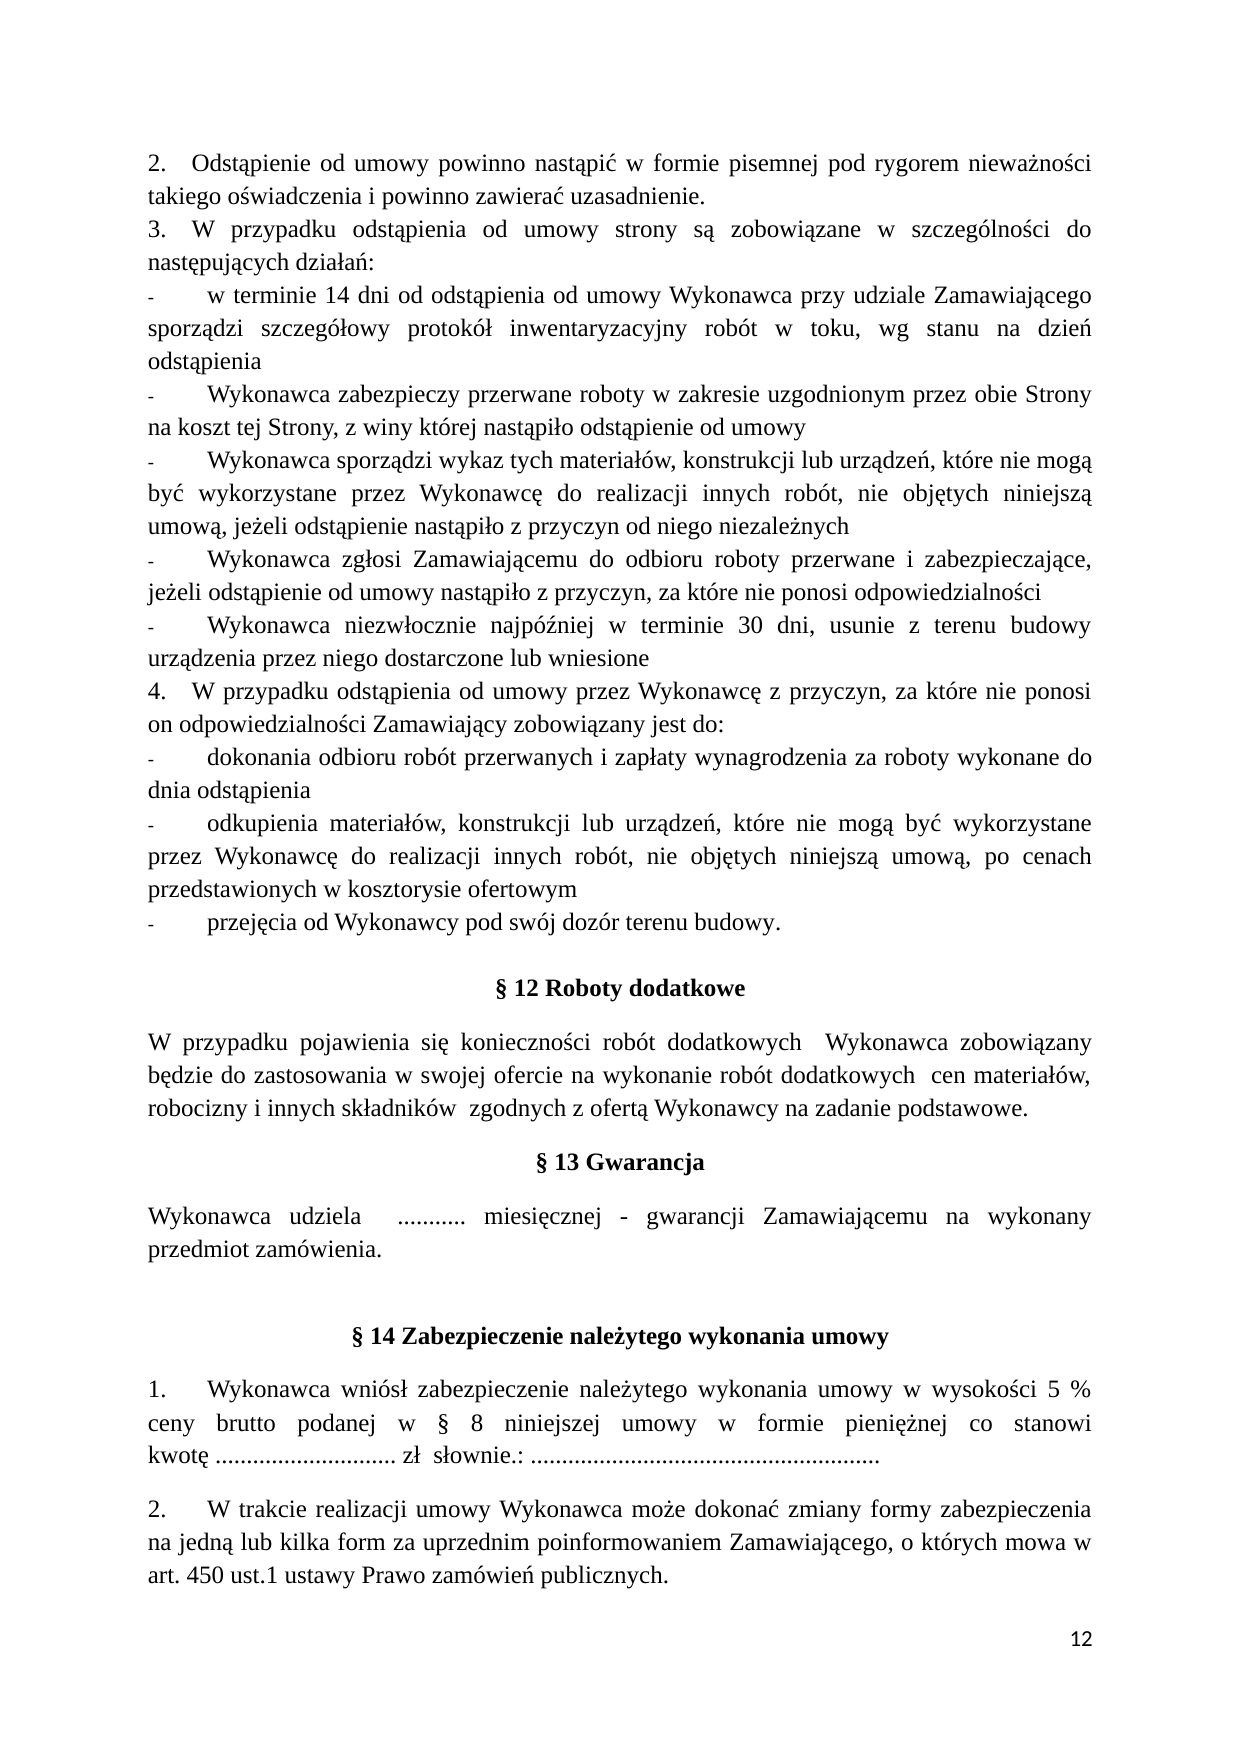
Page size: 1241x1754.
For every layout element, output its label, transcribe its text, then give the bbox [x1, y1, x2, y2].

list w terminie 14 dni od odstąpienia od umowy Wykonawca przy udziale Zamawiającego sporządzi szczegółowy protokół inwentaryzacyjny robót w toku, wg stanu na dzień odstąpienia [148, 280, 1092, 374]
list W trakcie realizacji umowy Wykonawca może dokonać zmiany formy zabezpieczenia na jedną lub kilka form za uprzednim poinformowaniem Zamawiającego, o których mowa w art. 450 ust.1 ustawy Prawo zamówień publicznych. [148, 1494, 1092, 1589]
list Wykonawca zabezpieczy przerwane roboty w zakresie uzgodnionym przez obie Strony na koszt tej Strony, z winy której nastąpiło odstąpienie od umowy [148, 379, 1092, 441]
list przejęcia od Wykonawcy pod swój dozór terenu budowy. [148, 907, 1092, 936]
list Wykonawca niezwłocznie najpóźniej w terminie 30 dni, usunie z terenu budowy urządzenia przez niego dostarczone lub wniesione [148, 610, 1092, 672]
text Wykonawca udziela ........... miesięcznej - gwarancji Zamawiającemu na wykonany przedmiot zamówienia. [148, 1201, 1092, 1263]
text W przypadku pojawienia się konieczności robót dodatkowych Wykonawca zobowiązany będzie do zastosowania w swojej ofercie na wykonanie robót dodatkowych cen materiałów, robocizny i innych składników zgodnych z ofertą Wykonawcy na zadanie podstawowe. [148, 1027, 1092, 1122]
list odkupienia materiałów, konstrukcji lub urządzeń, które nie mogą być wykorzystane przez Wykonawcę do realizacji innych robót, nie objętych niniejszą umową, po cenach przedstawionych w kosztorysie ofertowym [148, 808, 1092, 903]
list W przypadku odstąpienia od umowy przez Wykonawcę z przyczyn, za które nie ponosi on odpowiedzialności Zamawiający zobowiązany jest do: [148, 676, 1092, 738]
text § 13 Gwarancja [148, 1147, 1092, 1176]
list Wykonawca wniósł zabezpieczenie należytego wykonania umowy w wysokości 5 % ceny brutto podanej w § 8 niniejszej umowy w formie pieniężnej co stanowi kwotę ............................. zł słownie.: ........................................................ [148, 1374, 1092, 1469]
list Wykonawca zgłosi Zamawiającemu do odbioru roboty przerwane i zabezpieczające, jeżeli odstąpienie od umowy nastąpiło z przyczyn, za które nie ponosi odpowiedzialności [148, 544, 1092, 606]
list Odstąpienie od umowy powinno nastąpić w formie pisemnej pod rygorem nieważności takiego oświadczenia i powinno zawierać uzasadnienie. [148, 148, 1092, 209]
list dokonania odbioru robót przerwanych i zapłaty wynagrodzenia za roboty wykonane do dnia odstąpienia [148, 742, 1092, 804]
list Wykonawca sporządzi wykaz tych materiałów, konstrukcji lub urządzeń, które nie mogą być wykorzystane przez Wykonawcę do realizacji innych robót, nie objętych niniejszą umową, jeżeli odstąpienie nastąpiło z przyczyn od niego niezależnych [148, 445, 1092, 540]
text § 12 Roboty dodatkowe [148, 973, 1092, 1002]
list W przypadku odstąpienia od umowy strony są zobowiązane w szczególności do następujących działań: [148, 214, 1092, 276]
text § 14 Zabezpieczenie należytego wykonania umowy [148, 1321, 1092, 1349]
